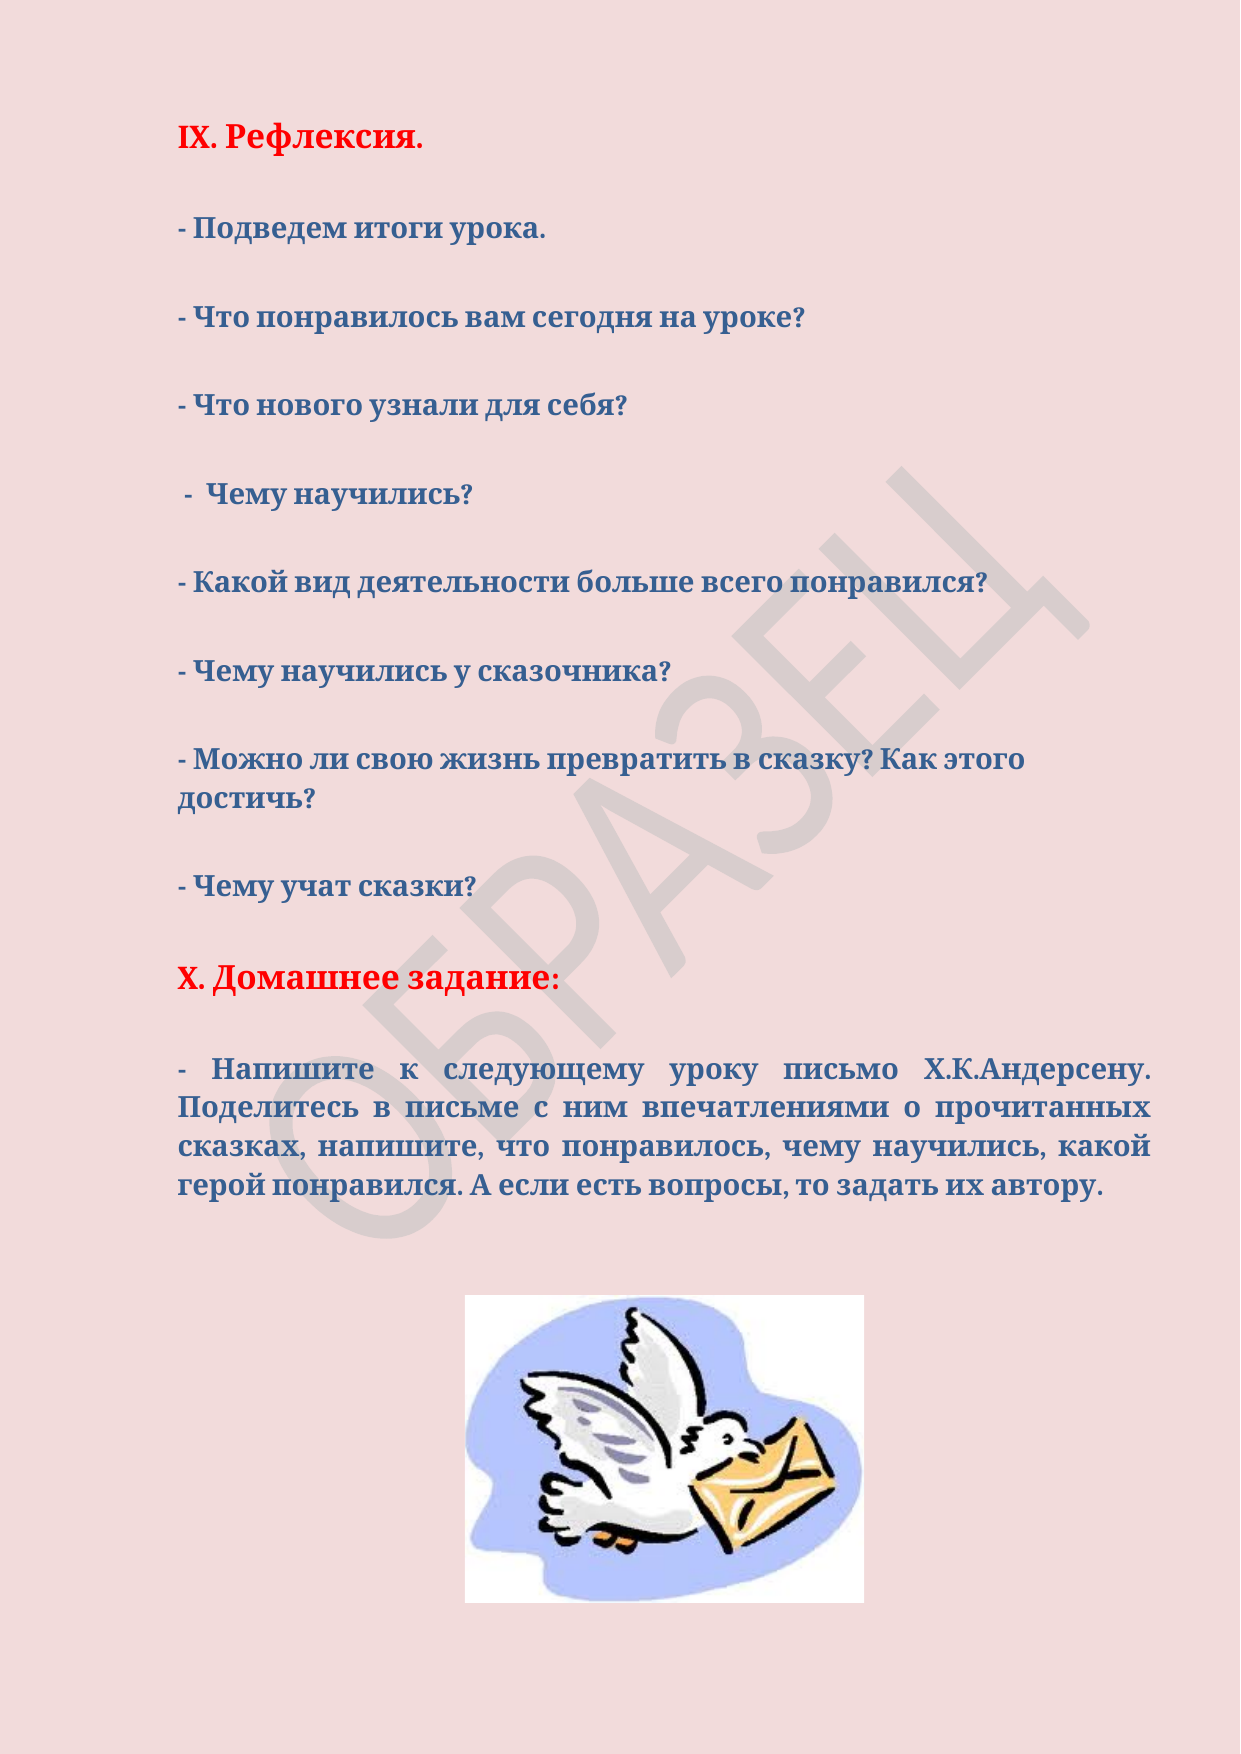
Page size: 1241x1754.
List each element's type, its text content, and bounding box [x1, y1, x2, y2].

subtitle - Чему научились? [177, 478, 1152, 511]
subtitle - Чему учат сказки? [177, 871, 1152, 904]
subtitle - Напишите к следующему уроку письмо Х.К.Андерсену. Поделитесь в письме с ним впечатлениями о прочитанных сказках, напишите, что понравилось, чему научились, какой герой понравился. А если есть вопросы, то задать их автору. [177, 1053, 1152, 1202]
subtitle - Что понравилось вам сегодня на уроке? [177, 301, 1152, 334]
subtitle - Подведем итоги урока. [177, 212, 1152, 246]
subtitle IX. Рефлексия. [177, 118, 1152, 156]
subtitle - Какой вид деятельности больше всего понравился? [177, 566, 1152, 600]
subtitle - Можно ли свою жизнь превратить в сказку? Как этого достичь? [177, 743, 1152, 816]
picture [464, 1295, 865, 1603]
subtitle - Чему научились у сказочника? [177, 655, 1152, 688]
subtitle - Что нового узнали для себя? [177, 389, 1152, 423]
subtitle X. Домашнее задание: [177, 959, 1152, 997]
